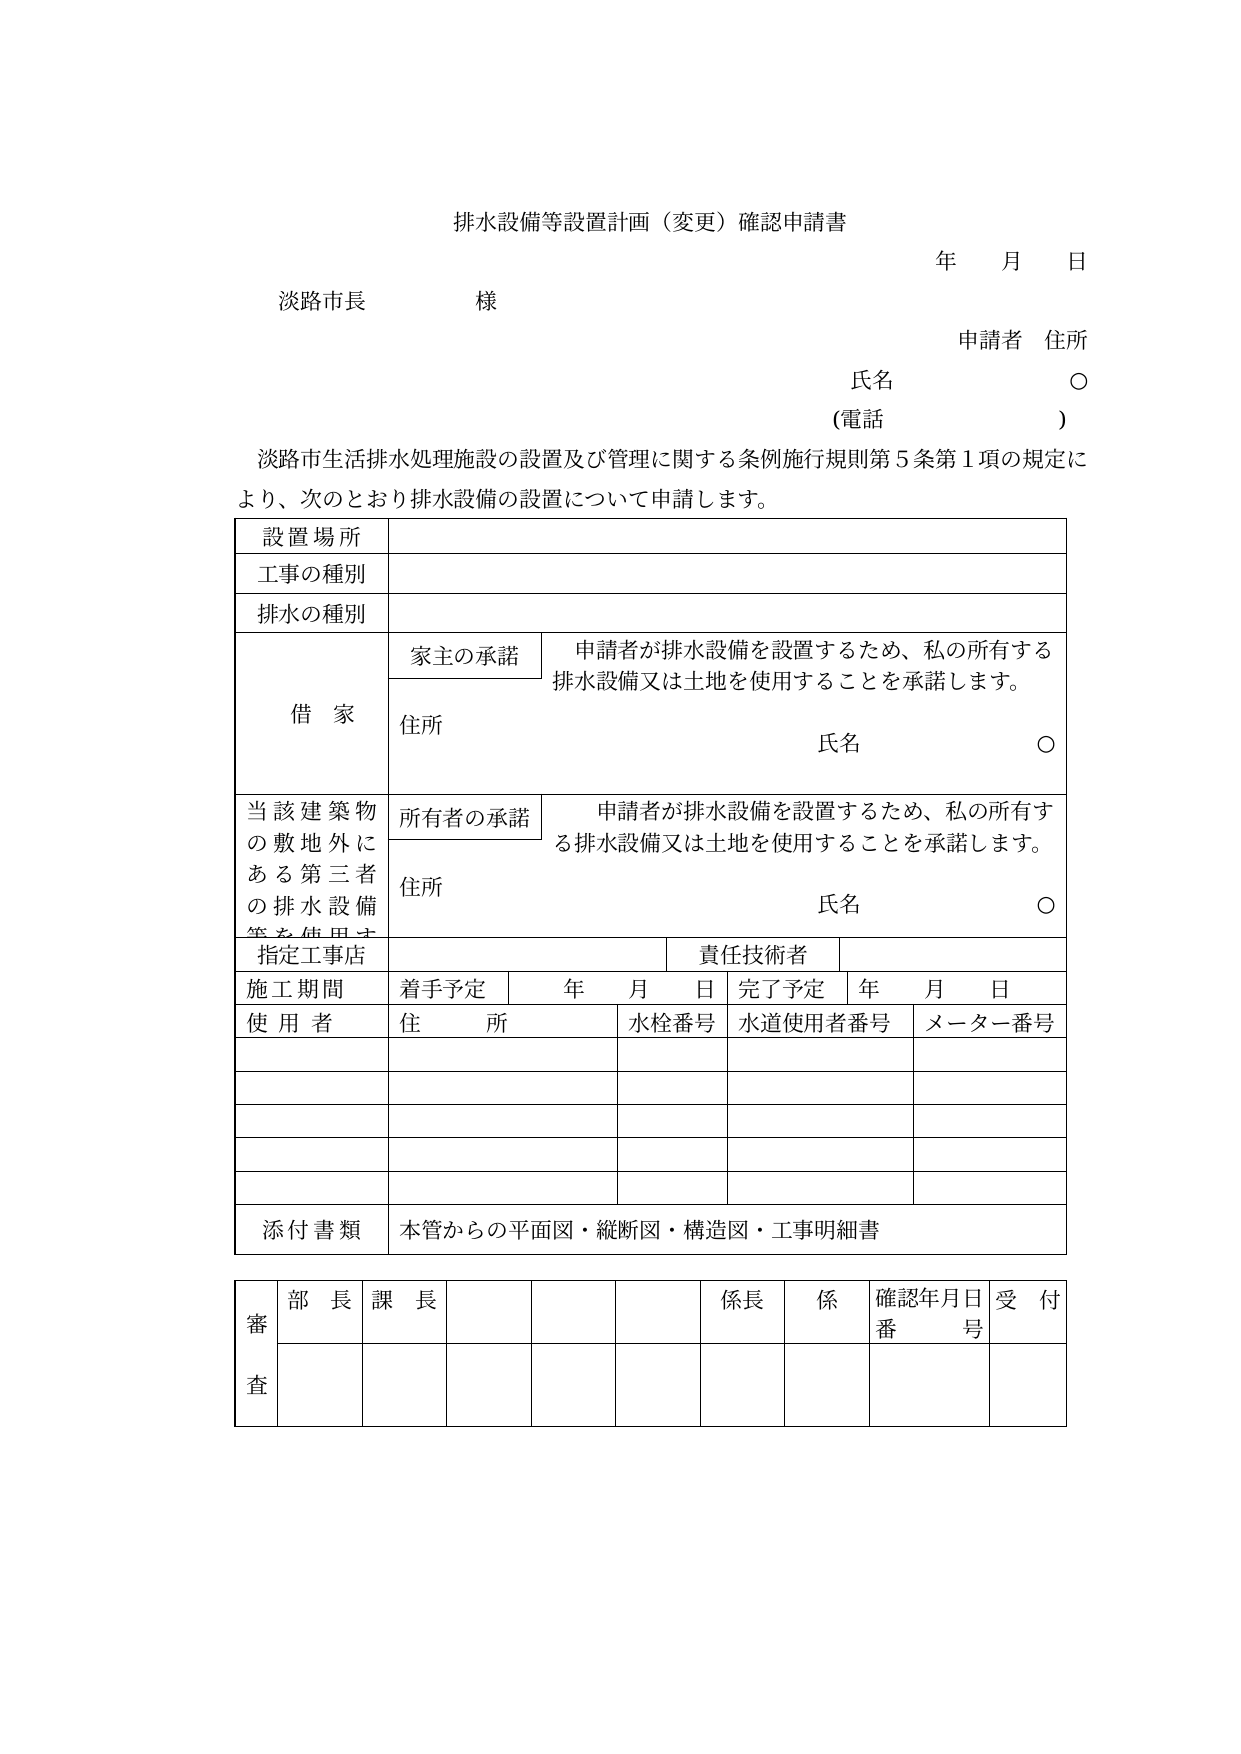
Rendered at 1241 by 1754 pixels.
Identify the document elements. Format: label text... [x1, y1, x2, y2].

table_cell 住所 [389, 679, 541, 793]
table_header [616, 1281, 700, 1342]
table_cell 申請者が排水設備を設置するため、私の所有する排水設備又は土地を使用することを承諾します。 氏名 印 [541, 795, 1066, 937]
table_cell [618, 1072, 727, 1104]
table_cell [701, 1344, 784, 1426]
table_cell 当該建築物の敷地外にある第三者の排水設備等を使用する場合 [236, 795, 388, 937]
table_cell 水栓番号 [618, 1005, 727, 1037]
table_cell [618, 1105, 727, 1137]
table_cell [990, 1344, 1066, 1426]
table_cell [618, 1038, 727, 1071]
table_cell 責任技術者 [667, 938, 839, 971]
table_cell [389, 554, 1066, 592]
table_cell 着手予定 [389, 972, 508, 1004]
table_cell メーター番号 [914, 1005, 1066, 1037]
table_cell 年 月 日 [848, 972, 1066, 1004]
table_cell 借 家 [236, 633, 388, 793]
table_header 設置場所 [236, 519, 388, 553]
table_header 部 長 [278, 1281, 362, 1342]
table_cell [389, 1138, 617, 1171]
table_cell 使用者 [236, 1005, 388, 1037]
table_header [532, 1281, 615, 1342]
table_cell 工事の種別 [236, 554, 388, 592]
text 申請者 住所 [213, 319, 1088, 359]
table_cell [389, 938, 666, 971]
table_cell 申請者が排水設備を設置するため、私の所有する排水設備又は土地を使用することを承諾します。 氏名 印 [541, 633, 1066, 793]
table_header [389, 519, 1066, 553]
table_cell [914, 1172, 1066, 1204]
table_cell [728, 1038, 913, 1071]
table_cell [728, 1105, 913, 1137]
table_cell [728, 1172, 913, 1204]
table_cell [236, 1172, 388, 1204]
table_cell [532, 1344, 615, 1426]
table_cell 年 月 日 [509, 972, 727, 1004]
table_cell [447, 1344, 531, 1426]
table_cell [236, 1138, 388, 1171]
table_cell [236, 1072, 388, 1104]
table_header [447, 1281, 531, 1342]
table_cell [389, 1038, 617, 1071]
table_header 係 [785, 1281, 869, 1342]
table_cell [389, 1105, 617, 1137]
table_header 審 査 [236, 1281, 277, 1426]
table_cell [389, 1072, 617, 1104]
text 年 月 日 [213, 240, 1088, 280]
table_cell [236, 1105, 388, 1137]
table_cell [870, 1344, 989, 1426]
table_cell [914, 1138, 1066, 1171]
table_cell [389, 1172, 617, 1204]
table_cell 完了予定 [728, 972, 847, 1004]
table_cell [728, 1138, 913, 1171]
table_cell [785, 1344, 869, 1426]
table_header 確認年月日 番 号 [870, 1281, 989, 1342]
table_cell 住所 [389, 840, 541, 937]
table_cell [363, 1344, 446, 1426]
table_cell 添付書類 [236, 1205, 388, 1254]
table_cell [914, 1105, 1066, 1137]
table_header 受 付 [990, 1281, 1066, 1342]
table_cell 施工期間 [236, 972, 388, 1004]
text 排水設備等設置計画（変更）確認申請書 [213, 201, 1088, 240]
table_cell [728, 1072, 913, 1104]
text 淡路市生活排水処理施設の設置及び管理に関する条例施行規則第５条第１項の規定により、次のとおり排水設備の設置について申請します。 [235, 438, 1088, 517]
text 氏名 印 [213, 359, 1088, 399]
table_cell [914, 1072, 1066, 1104]
table_cell [914, 1038, 1066, 1071]
table_cell 排水の種別 [236, 594, 388, 632]
table_cell 本管からの平面図・縦断図・構造図・工事明細書 [389, 1205, 1066, 1254]
table_cell [618, 1138, 727, 1171]
table_cell [236, 1038, 388, 1071]
table_cell 家主の承諾 [389, 633, 541, 677]
table_cell 水道使用者番号 [728, 1005, 913, 1037]
text (電話 ) [213, 399, 1066, 438]
text 淡路市長 様 [213, 280, 1088, 319]
table_cell 住 所 [389, 1005, 617, 1037]
table_cell [278, 1344, 362, 1426]
table_cell [840, 938, 1066, 971]
table_header 課 長 [363, 1281, 446, 1342]
table_cell [389, 594, 1066, 632]
table_cell [618, 1172, 727, 1204]
table_cell [616, 1344, 700, 1426]
table_header 係長 [701, 1281, 784, 1342]
table_cell 所有者の承諾 [389, 795, 541, 839]
table_cell 指定工事店 [236, 938, 388, 971]
